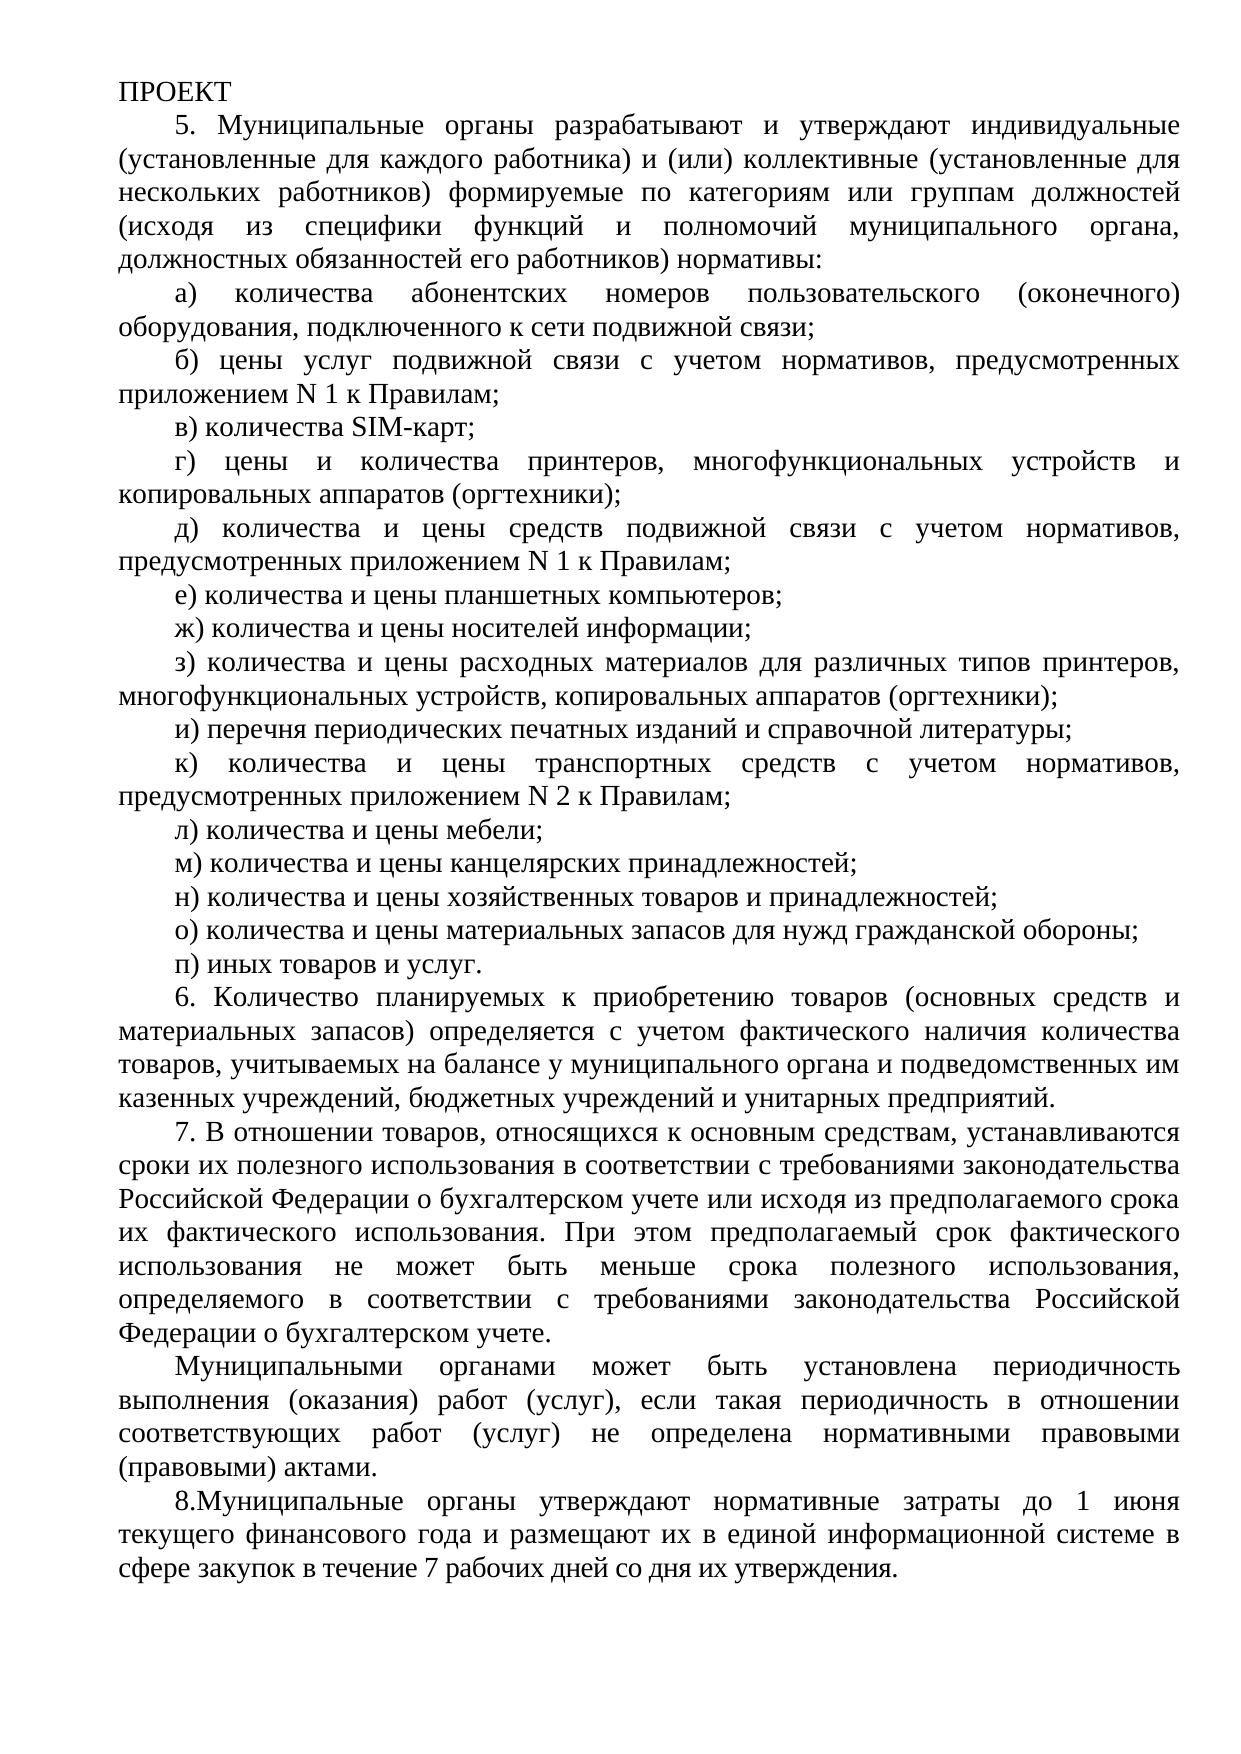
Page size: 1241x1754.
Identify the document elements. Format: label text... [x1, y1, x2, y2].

text д) количества и цены средств подвижной связи с учетом нормативов, предусмотренных приложением N 1 к Правилам; [118, 510, 1181, 577]
text б) цены услуг подвижной связи с учетом нормативов, предусмотренных приложением N 1 к Правилам; [118, 342, 1181, 409]
text Муниципальными органами может быть установлена периодичность выполнения (оказания) работ (услуг), если такая периодичность в отношении соответствующих работ (услуг) не определена нормативными правовыми (правовыми) актами. [118, 1348, 1181, 1483]
text 5. Муниципальные органы разрабатывают и утверждают индивидуальные (установленные для каждого работника) и (или) коллективные (установленные для нескольких работников) формируемые по категориям или группам должностей (исходя из специфики функций и полномочий муниципального органа, должностных обязанностей его работников) нормативы: [118, 107, 1181, 275]
text в) количества SIM-карт; [118, 409, 1181, 443]
text о) количества и цены материальных запасов для нужд гражданской обороны; [118, 912, 1181, 946]
text г) цены и количества принтеров, многофункциональных устройств и копировальных аппаратов (оргтехники); [118, 443, 1181, 510]
text н) количества и цены хозяйственных товаров и принадлежностей; [118, 879, 1181, 912]
text к) количества и цены транспортных средств с учетом нормативов, предусмотренных приложением N 2 к Правилам; [118, 745, 1181, 812]
text п) иных товаров и услуг. [118, 946, 1181, 979]
text з) количества и цены расходных материалов для различных типов принтеров, многофункциональных устройств, копировальных аппаратов (оргтехники); [118, 644, 1181, 711]
text е) количества и цены планшетных компьютеров; [118, 577, 1181, 611]
text м) количества и цены канцелярских принадлежностей; [118, 845, 1181, 879]
text 7. В отношении товаров, относящихся к основным средствам, устанавливаются сроки их полезного использования в соответствии с требованиями законодательства Российской Федерации о бухгалтерском учете или исходя из предполагаемого срока их фактического использования. При этом предполагаемый срок фактического использования не может быть меньше срока полезного использования, определяемого в соответствии с требованиями законодательства Российской Федерации о бухгалтерском учете. [118, 1114, 1181, 1348]
text л) количества и цены мебели; [118, 812, 1181, 845]
text 6. Количество планируемых к приобретению товаров (основных средств и материальных запасов) определяется с учетом фактического наличия количества товаров, учитываемых на балансе у муниципального органа и подведомственных им казенных учреждений, бюджетных учреждений и унитарных предприятий. [118, 979, 1181, 1114]
text ж) количества и цены носителей информации; [118, 611, 1181, 644]
text 8.Муниципальные органы утверждают нормативные затраты до 1 июня текущего финансового года и размещают их в единой информационной системе в сфере закупок в течение 7 рабочих дней со дня их утверждения. [118, 1483, 1181, 1583]
text и) перечня периодических печатных изданий и справочной литературы; [118, 711, 1181, 745]
text а) количества абонентских номеров пользовательского (оконечного) оборудования, подключенного к сети подвижной связи; [118, 275, 1181, 342]
